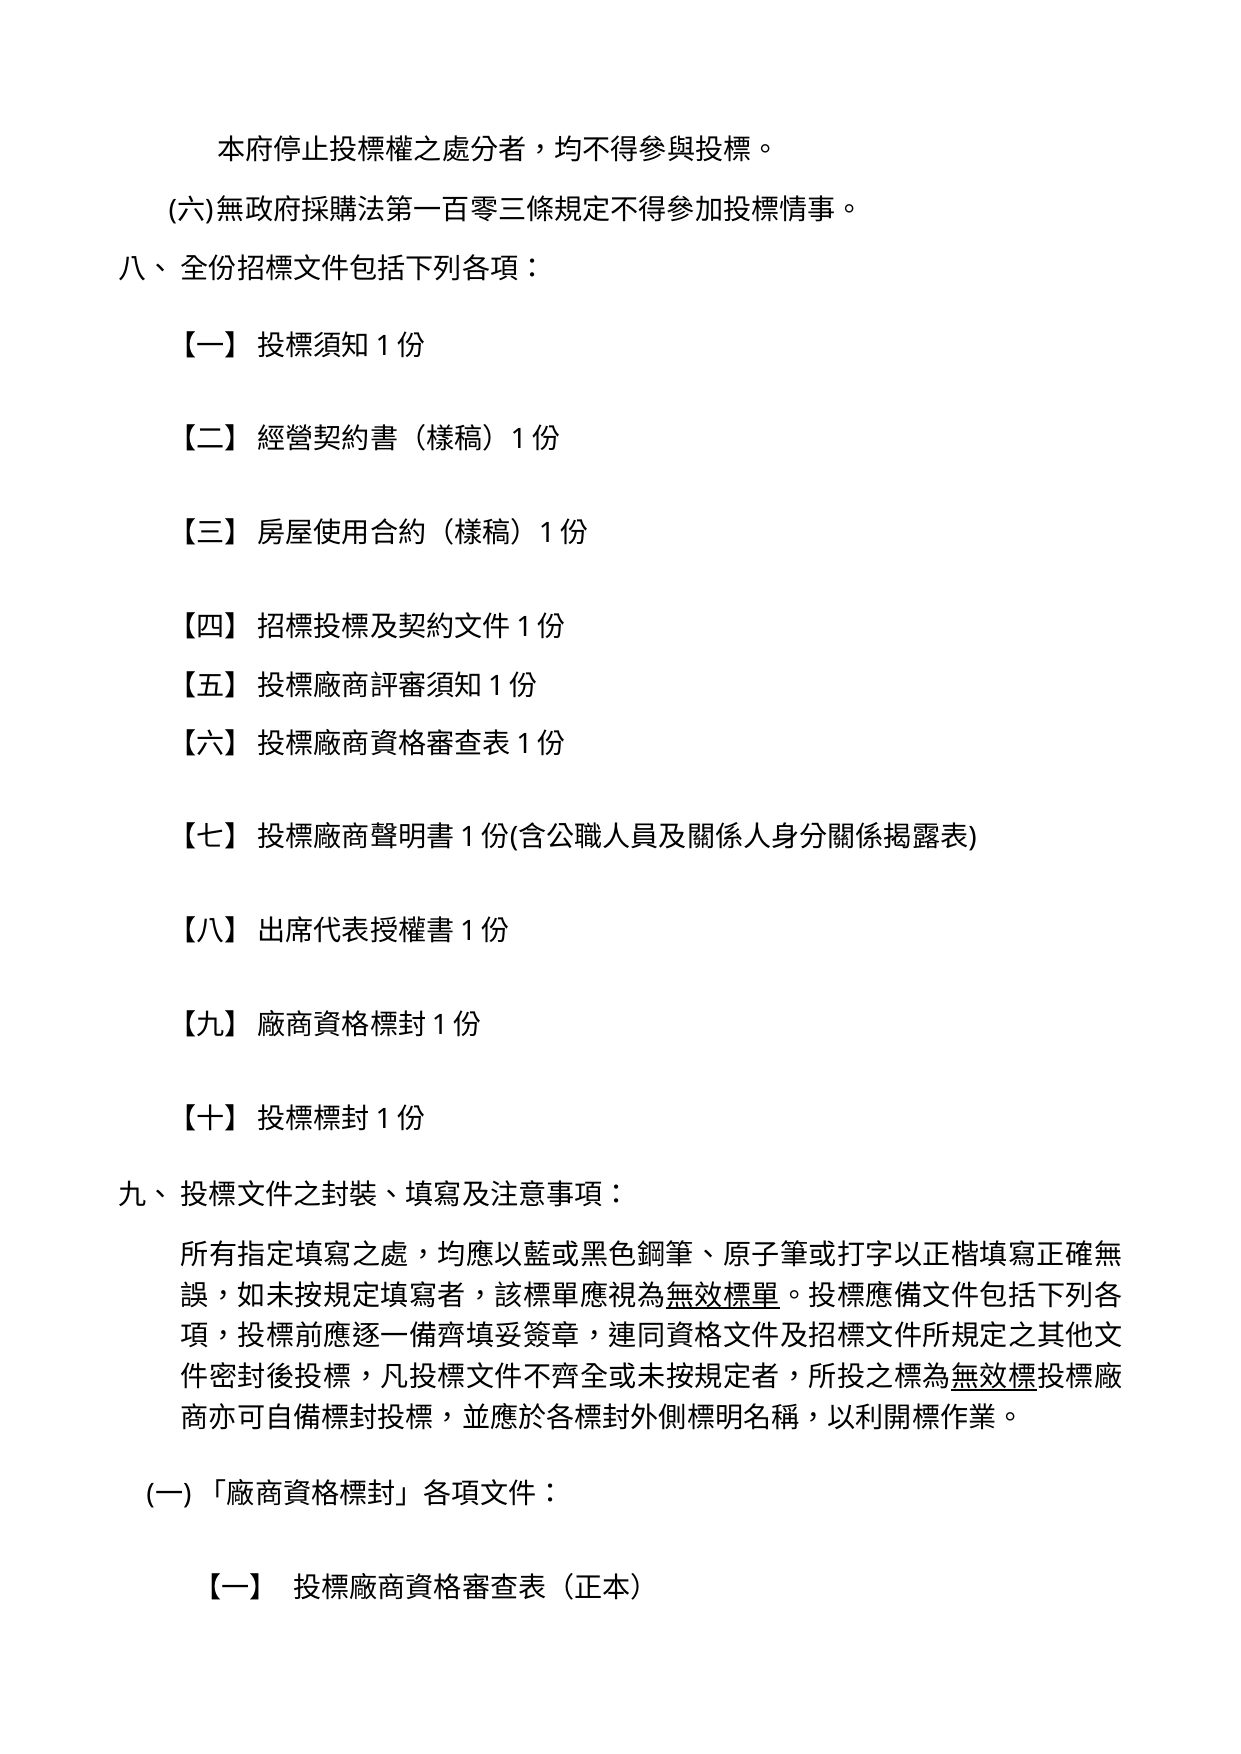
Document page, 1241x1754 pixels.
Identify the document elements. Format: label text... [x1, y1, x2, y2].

list 廠商資格標封1份 [168, 985, 1122, 1060]
list 投標廠商評審須知1份 [168, 662, 1122, 703]
list 全份招標文件包括下列各項： [118, 246, 1122, 287]
list 經營契約書（樣稿）1份 [168, 399, 1122, 474]
list 房屋使用合約（樣稿）1份 [168, 493, 1122, 568]
list 投標廠商資格審查表1份 [168, 703, 1122, 778]
list 無政府採購法第一百零三條規定不得參加投標情事。 [168, 186, 1122, 227]
list 投標文件之封裝、填寫及注意事項： [118, 1172, 1122, 1213]
text 所有指定填寫之處，均應以藍或黑色鋼筆、原子筆或打字以正楷填寫正確無誤，如未按規定填寫者，該標單應視為無效標單。投標應備文件包括下列各項，投標前應逐一備齊填妥簽章，連同資格文件及招標文件所規定之其他文件密封後投標，凡投標文件不齊全或未按規定者，所投之標為無效標投標廠商亦可自備標封投標，並應於各標封外側標明名稱，以利開標作業。 [181, 1232, 1122, 1435]
list 投標廠商資格審查表（正本） [193, 1548, 1122, 1623]
list 投標須知1份 [168, 306, 1122, 381]
list 投標廠商聲明書1份(含公職人員及關係人身分關係揭露表) [168, 797, 1122, 872]
text (一) 「廠商資格標封」各項文件： [118, 1454, 1122, 1529]
list 投標標封1份 [168, 1078, 1122, 1153]
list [168, 127, 1122, 168]
list 招標投標及契約文件1份 [168, 587, 1122, 662]
list 出席代表授權書1份 [168, 891, 1122, 966]
